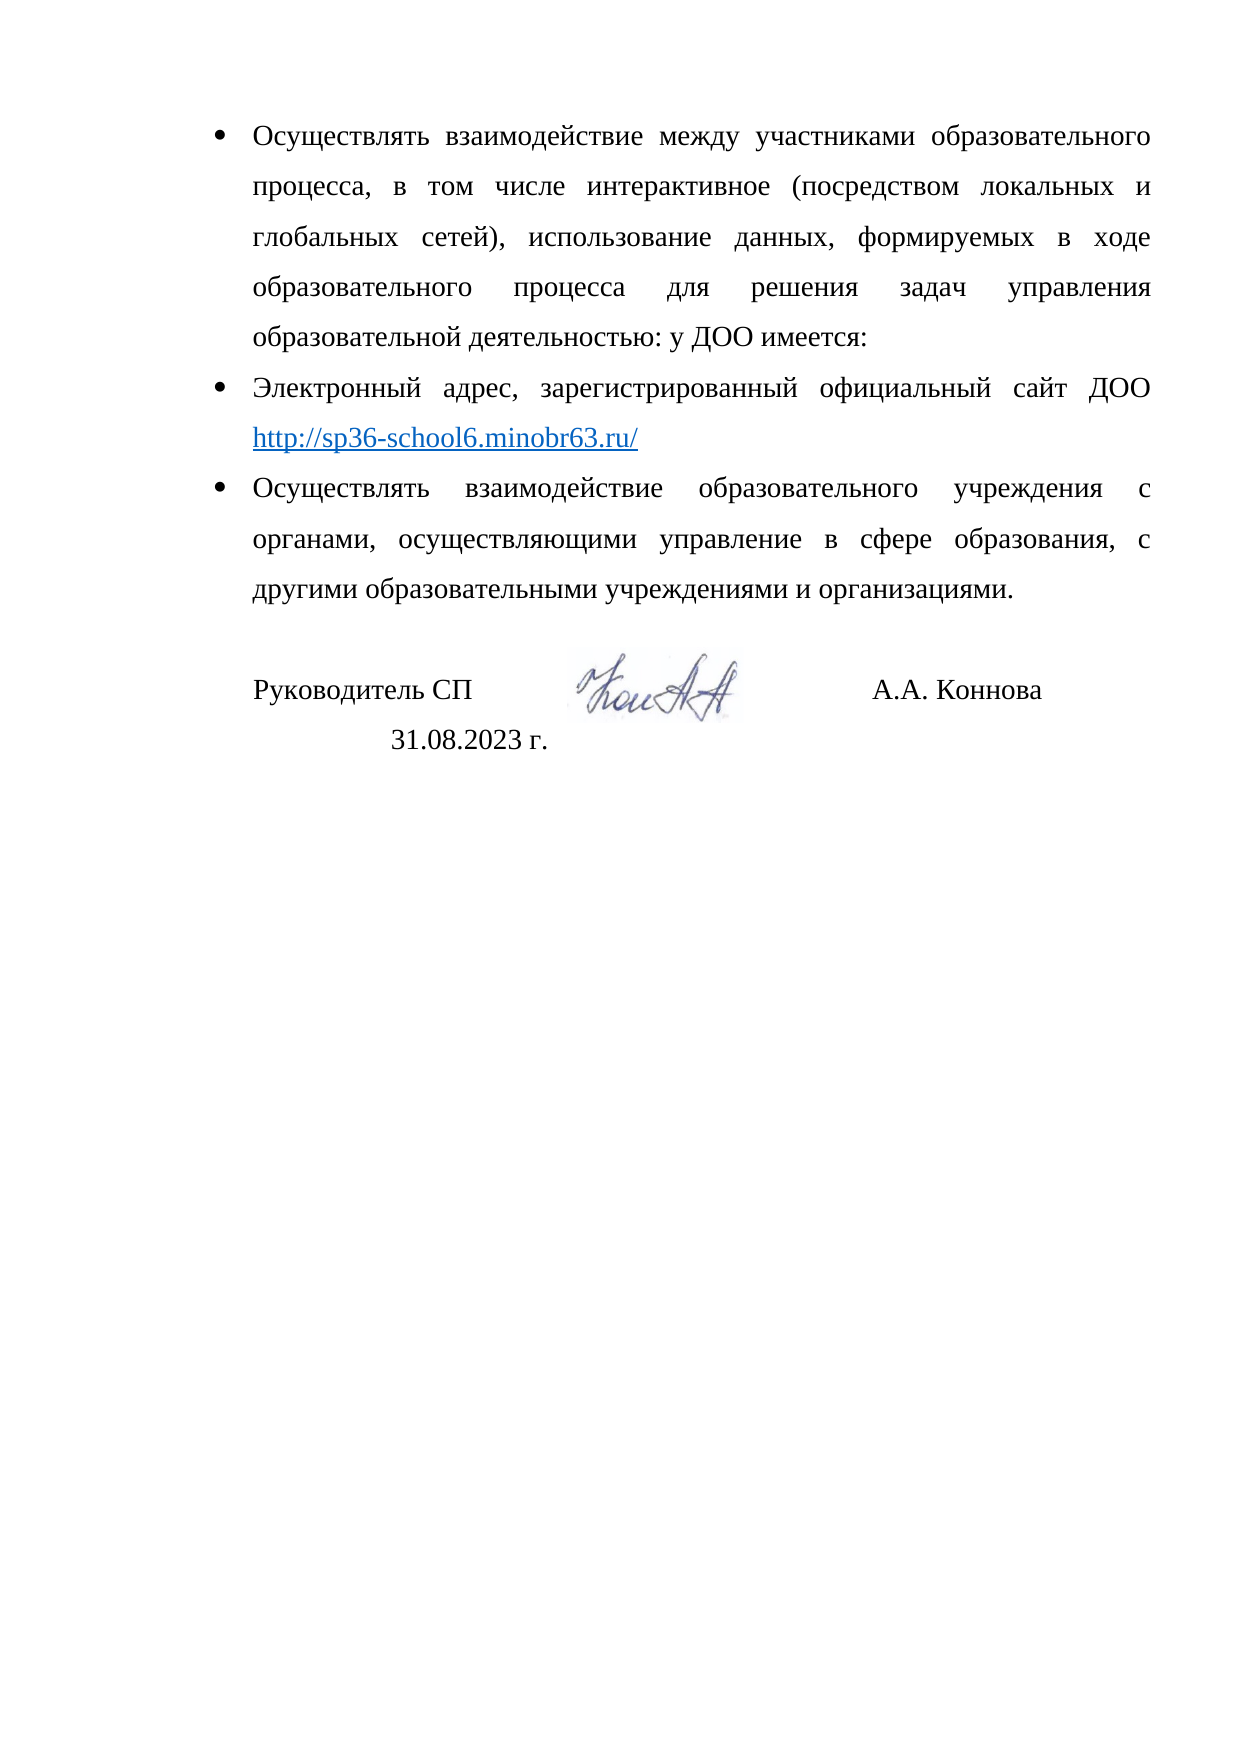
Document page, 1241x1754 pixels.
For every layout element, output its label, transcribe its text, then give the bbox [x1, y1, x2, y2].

list Электронный адрес, зарегистрированный официальный сайт ДОО http://sp36-school6.minobr63.ru/ [215, 370, 1152, 454]
list Осуществлять взаимодействие образовательного учреждения с органами, осуществляющими управление в сфере образования, с другими образовательными учреждениями и организациями. [215, 471, 1152, 605]
text Руководитель СП А.А. Коннова [177, 672, 565, 705]
list Осуществлять взаимодействие между участниками образовательного процесса, в том числе интерактивное (посредством локальных и глобальных сетей), использование данных, формируемых в ходе образовательного процесса для решения задач управления образовательной деятельностью: у ДОО имеется: [215, 118, 1152, 353]
text Руководитель СП А.А. Коннова [744, 672, 1152, 705]
text 31.08.2023 г. [177, 722, 1152, 756]
picture [565, 647, 744, 723]
